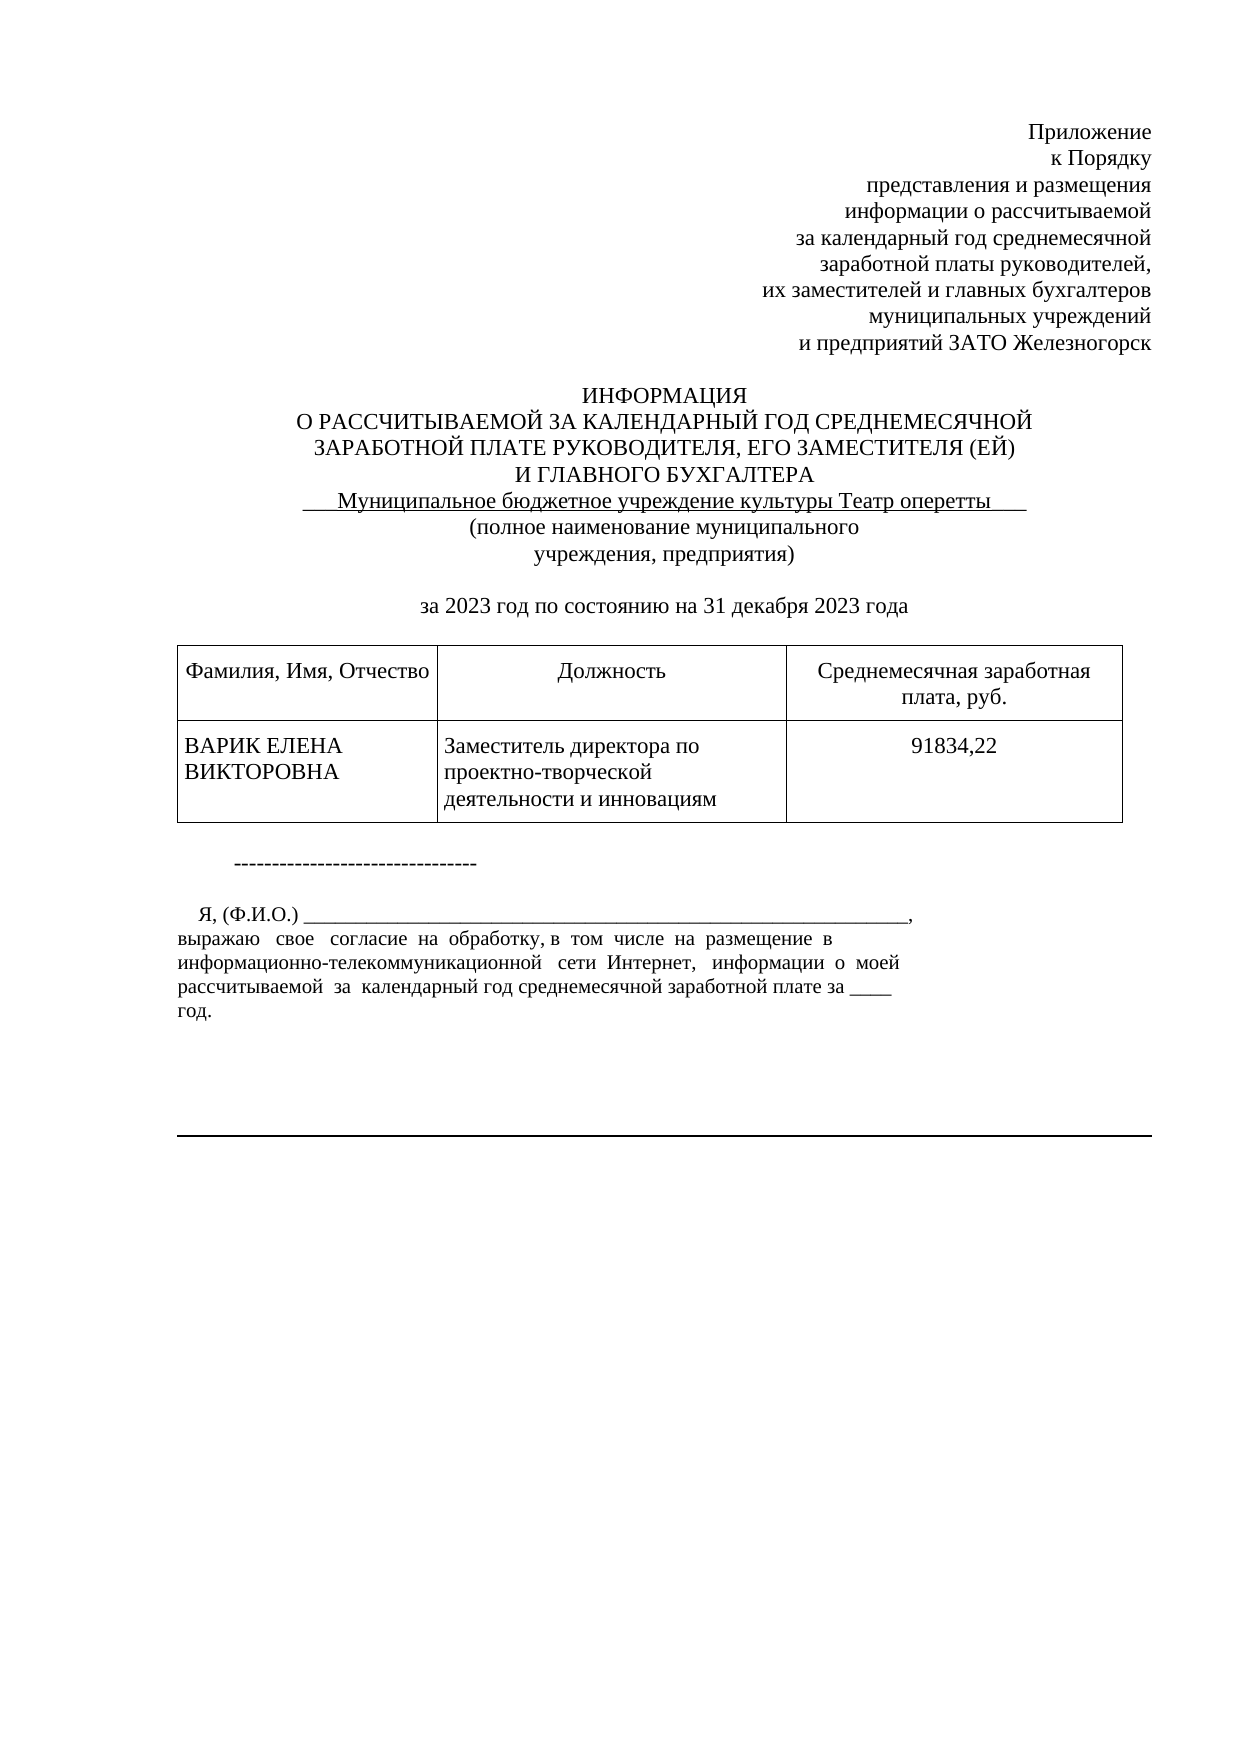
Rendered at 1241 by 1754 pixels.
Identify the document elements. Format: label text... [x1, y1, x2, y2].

text год. [177, 998, 1152, 1022]
text ЗАРАБОТНОЙ ПЛАТЕ РУКОВОДИТЕЛЯ, ЕГО ЗАМЕСТИТЕЛЯ (ЕЙ) [177, 434, 1152, 461]
text учреждения, предприятия) [177, 540, 1152, 566]
table_cell ВАРИК ЕЛЕНА ВИКТОРОВНА [178, 721, 437, 822]
text муниципальных учреждений [177, 303, 1152, 329]
text Я, (Ф.И.О.) __________________________________________________________, [177, 902, 1152, 926]
text -------------------------------- [177, 849, 1152, 875]
text информации о рассчитываемой [177, 197, 1152, 223]
table_header Среднемесячная заработная плата, руб. [787, 646, 1122, 720]
text заработной платы руководителей, [177, 250, 1152, 276]
text ___Муниципальное бюджетное учреждение культуры Театр оперетты___ [177, 487, 1152, 513]
text за 2023 год по состоянию на 31 декабря 2023 года [177, 592, 1152, 619]
text их заместителей и главных бухгалтеров [177, 276, 1152, 303]
text представления и размещения [177, 171, 1152, 197]
text информационно-телекоммуникационной сети Интернет, информации о моей [177, 950, 1152, 974]
text к Порядку [177, 144, 1152, 171]
table_header Фамилия, Имя, Отчество [178, 646, 437, 720]
table_cell 91834,22 [787, 721, 1122, 822]
table_cell Заместитель директора по проектно-творческой деятельности и инновациям [438, 721, 786, 822]
text выражаю свое согласие на обработку, в том числе на размещение в [177, 926, 1152, 950]
text за календарный год среднемесячной [177, 223, 1152, 250]
text Приложение [177, 118, 1152, 144]
text (полное наименование муниципального [177, 513, 1152, 540]
table_header Должность [438, 646, 786, 720]
text и предприятий ЗАТО Железногорск [177, 329, 1152, 355]
text И ГЛАВНОГО БУХГАЛТЕРА [177, 461, 1152, 487]
text О РАССЧИТЫВАЕМОЙ ЗА КАЛЕНДАРНЫЙ ГОД СРЕДНЕМЕСЯЧНОЙ [177, 408, 1152, 434]
text рассчитываемой за календарный год среднемесячной заработной плате за ____ [177, 974, 1152, 998]
text ИНФОРМАЦИЯ [177, 382, 1152, 408]
